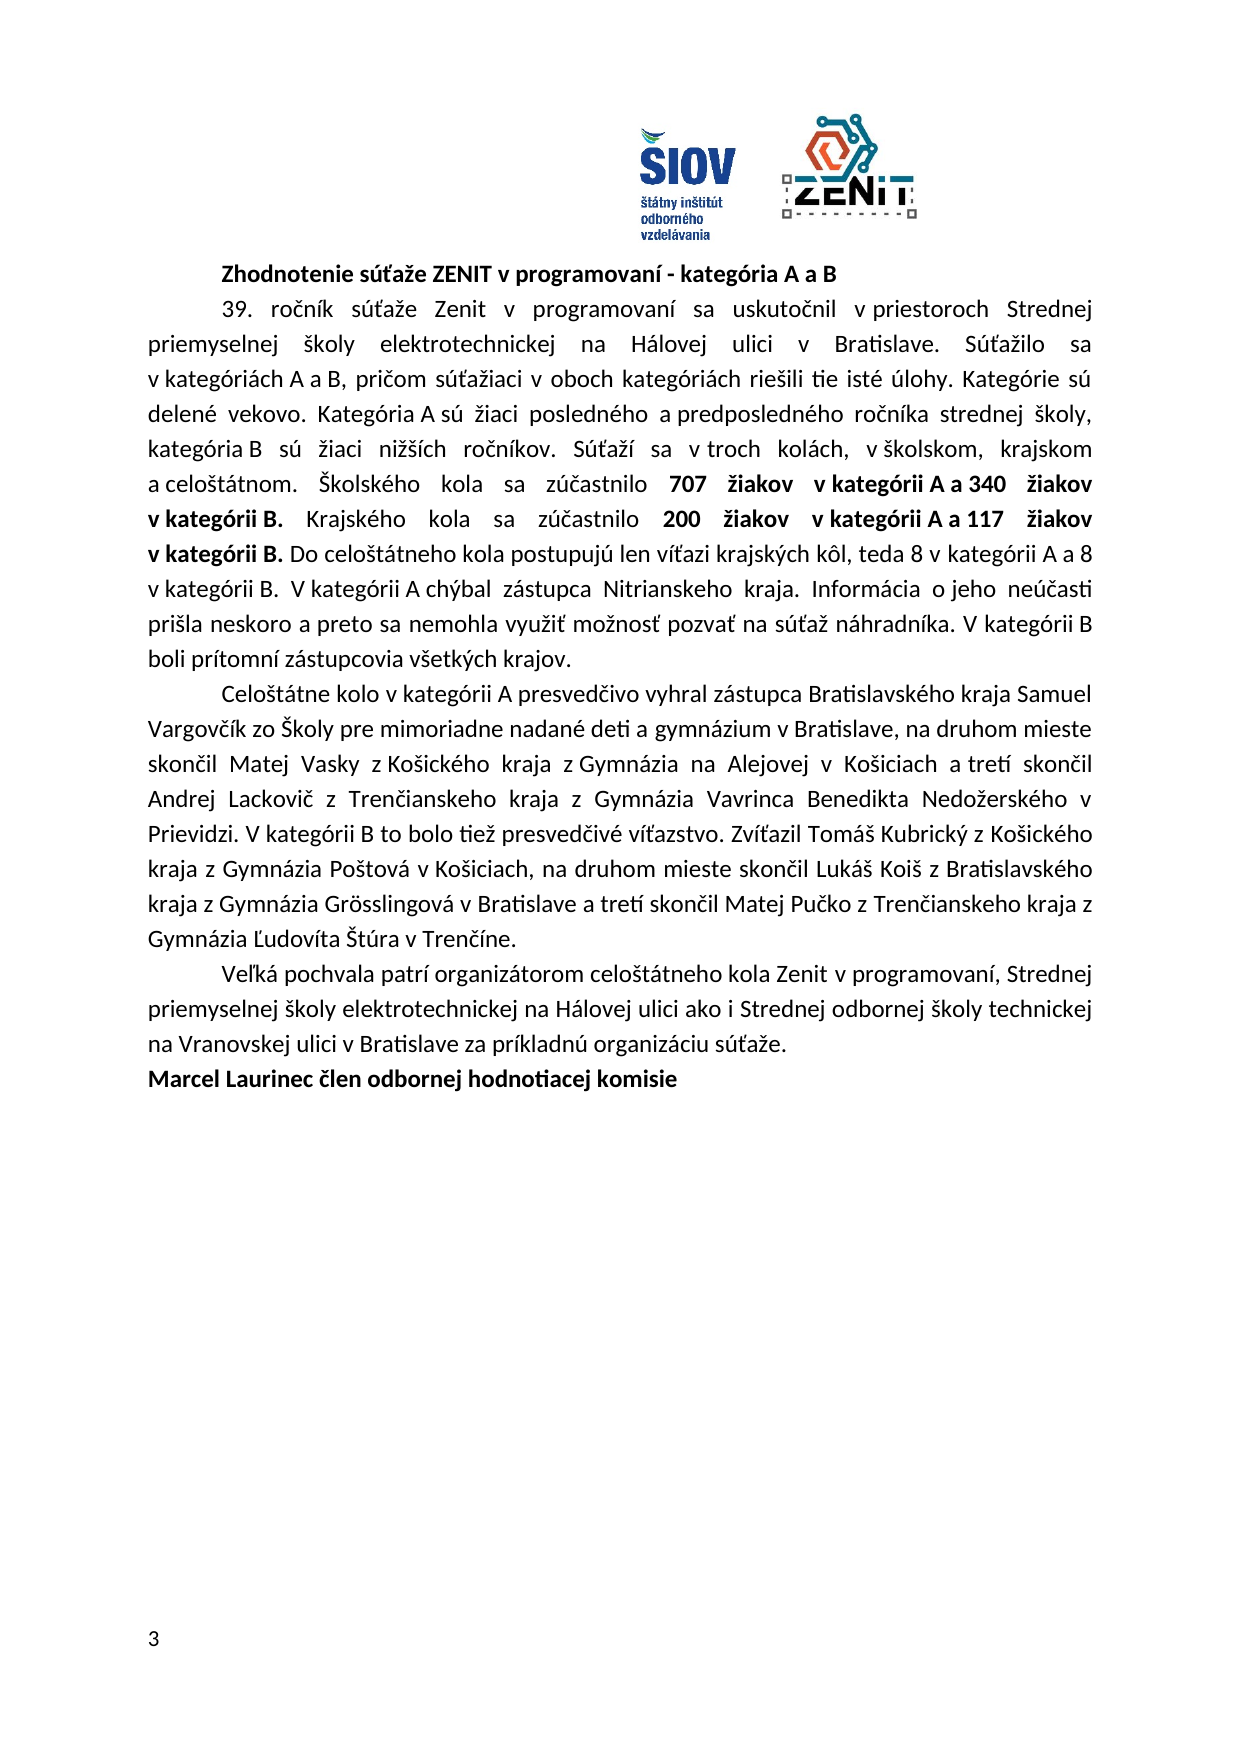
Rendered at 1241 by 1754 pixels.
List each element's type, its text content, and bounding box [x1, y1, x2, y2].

text 39. ročník súťaže Zenit v programovaní sa uskutočnil v priestoroch Strednej priemyselnej školy elektrotechnickej na Hálovej ulici v Bratislave. Súťažilo sa v kategóriách A a B, pričom súťažiaci v oboch kategóriách riešili tie isté úlohy. Kategórie sú delené vekovo. Kategória A sú žiaci posledného a predposledného ročníka strednej školy, kategória B sú žiaci nižších ročníkov. Súťaží sa v troch kolách, v školskom, krajskom a celoštátnom. Školského kola sa zúčastnilo 707 žiakov v kategórii A a 340 žiakov v kategórii B. Krajského kola sa zúčastnilo 200 žiakov v kategórii A a 117 žiakov v kategórii B. Do celoštátneho kola postupujú len víťazi krajských kôl, teda 8 v kategórii A a 8 v kategórii B. V kategórii A chýbal zástupca Nitrianskeho kraja. Informácia o jeho neúčasti prišla neskoro a preto sa nemohla využiť možnosť pozvať na súťaž náhradníka. V kategórii B boli prítomní zástupcovia všetkých krajov. [148, 293, 1093, 673]
text Zhodnotenie súťaže ZENIT v programovaní - kategória A a B [148, 258, 1093, 288]
text Veľká pochvala patrí organizátorom celoštátneho kola Zenit v programovaní, Strednej priemyselnej školy elektrotechnickej na Hálovej ulici ako i Strednej odbornej školy technickej na Vranovskej ulici v Bratislave za príkladnú organizáciu súťaže. [148, 958, 1093, 1058]
text Marcel Laurinec člen odbornej hodnotiacej komisie [148, 1063, 1093, 1093]
text Celoštátne kolo v kategórii A presvedčivo vyhral zástupca Bratislavského kraja Samuel Vargovčík zo Školy pre mimoriadne nadané deti a gymnázium v Bratislave, na druhom mieste skončil Matej Vasky z Košického kraja z Gymnázia na Alejovej v Košiciach a tretí skončil Andrej Lackovič z Trenčianskeho kraja z Gymnázia Vavrinca Benedikta Nedožerského v Prievidzi. V kategórii B to bolo tiež presvedčivé víťazstvo. Zvíťazil Tomáš Kubrický z Košického kraja z Gymnázia Poštová v Košiciach, na druhom mieste skončil Lukáš Koiš z Bratislavského kraja z Gymnázia Grösslingová v Bratislave a tretí skončil Matej Pučko z Trenčianskeho kraja z Gymnázia Ľudovíta Štúra v Trenčíne. [148, 678, 1093, 953]
picture [605, 76, 940, 258]
